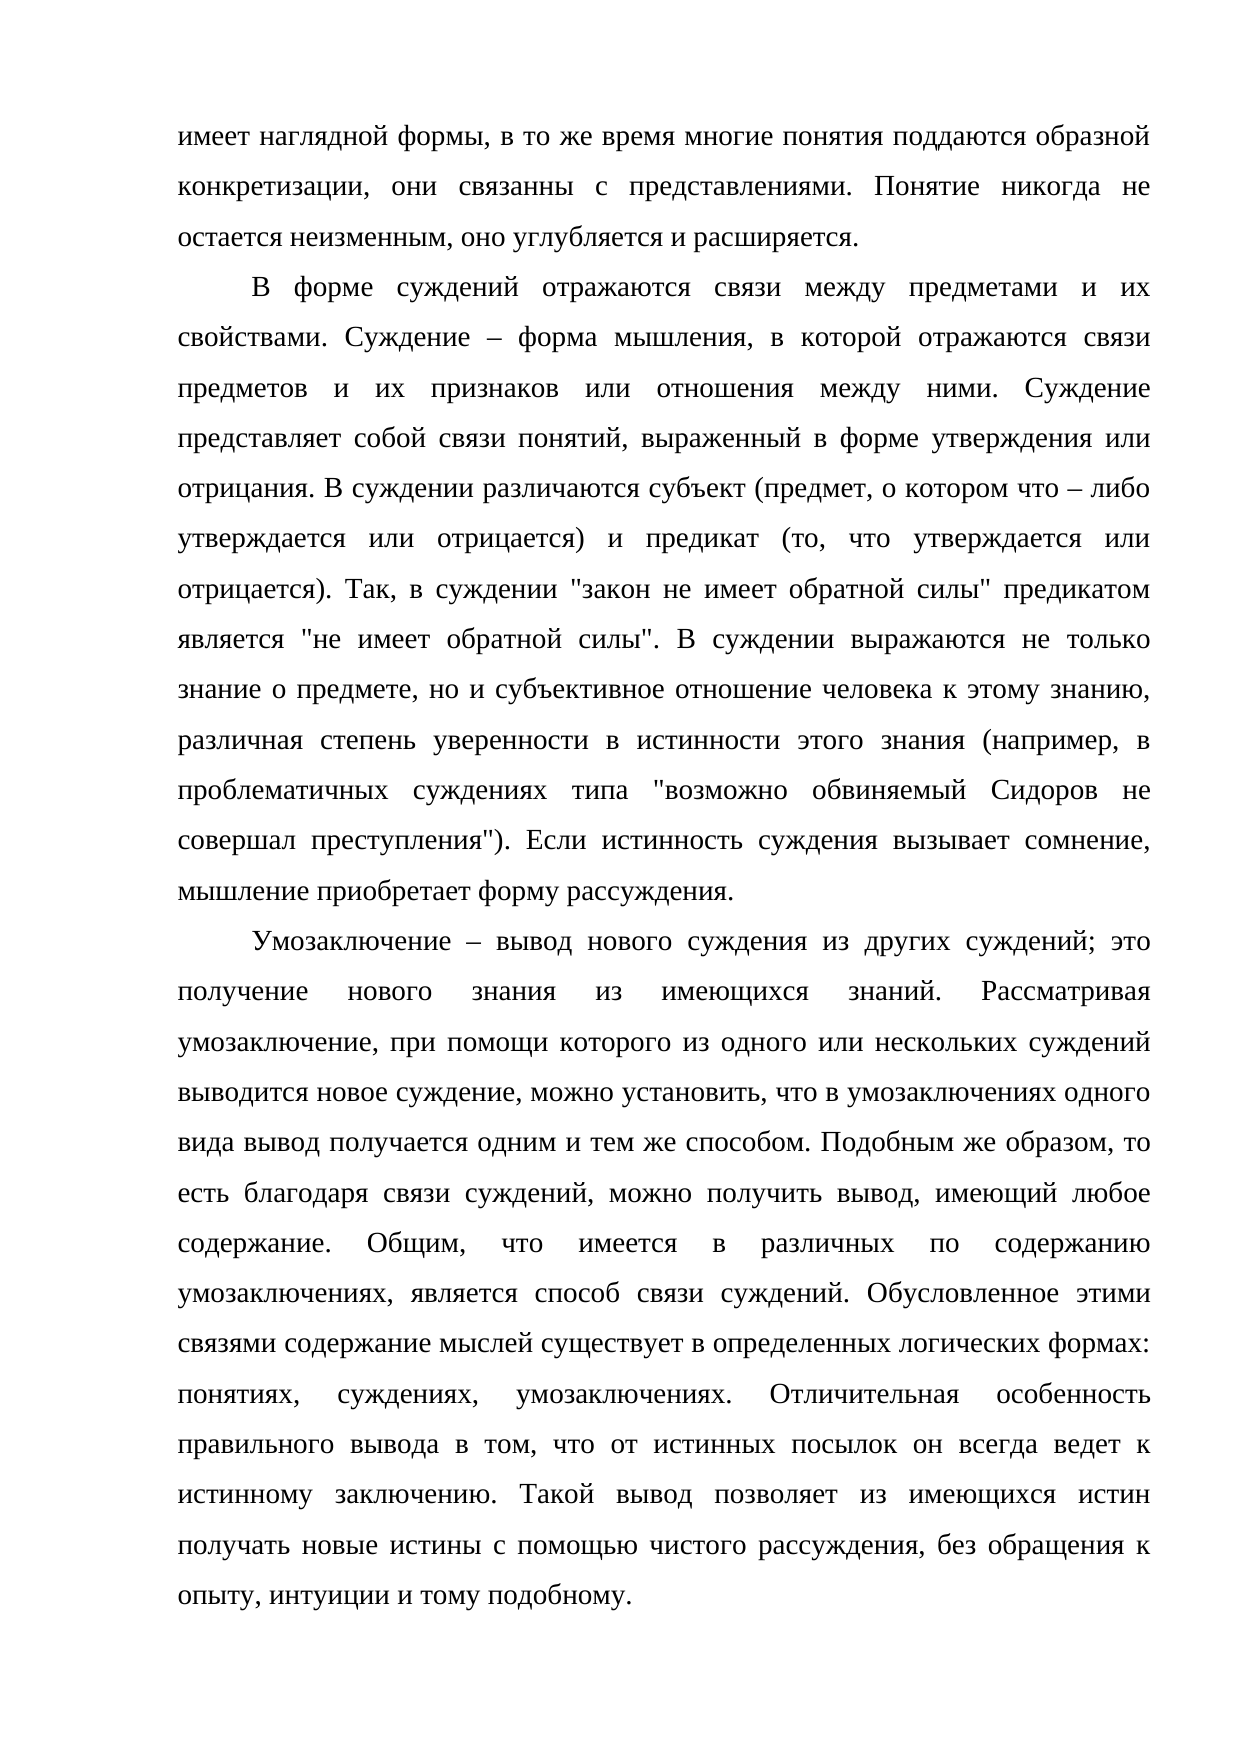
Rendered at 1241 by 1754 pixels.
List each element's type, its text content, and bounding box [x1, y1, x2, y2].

text В форме суждений отражаются связи между предметами и их свойствами. Суждение – форма мышления, в которой отражаются связи предметов и их признаков или отношения между ними. Суждение представляет собой связи понятий, выраженный в форме утверждения или отрицания. В суждении различаются субъект (предмет, о котором что – либо утверждается или отрицается) и предикат (то, что утверждается или отрицается). Так, в суждении "закон не имеет обратной силы" предикатом является "не имеет обратной силы". В суждении выражаются не только знание о предмете, но и субъективное отношение человека к этому знанию, различная степень уверенности в истинности этого знания (например, в проблематичных суждениях типа "возможно обвиняемый Сидоров не совершал преступления"). Если истинность суждения вызывает сомнение, мышление приобретает форму рассуждения. [177, 269, 1152, 906]
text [177, 118, 1152, 252]
text Умозаключение – вывод нового суждения из других суждений; это получение нового знания из имеющихся знаний. Рассматривая умозаключение, при помощи которого из одного или нескольких суждений выводится новое суждение, можно установить, что в умозаключениях одного вида вывод получается одним и тем же способом. Подобным же образом, то есть благодаря связи суждений, можно получить вывод, имеющий любое содержание. Общим, что имеется в различных по содержанию умозаключениях, является способ связи суждений. Обусловленное этими связями содержание мыслей существует в определенных логических формах: понятиях, суждениях, умозаключениях. Отличительная особенность правильного вывода в том, что от истинных посылок он всегда ведет к истинному заключению. Такой вывод позволяет из имеющихся истин получать новые истины с помощью чистого рассуждения, без обращения к опыту, интуиции и тому подобному. [177, 923, 1152, 1611]
